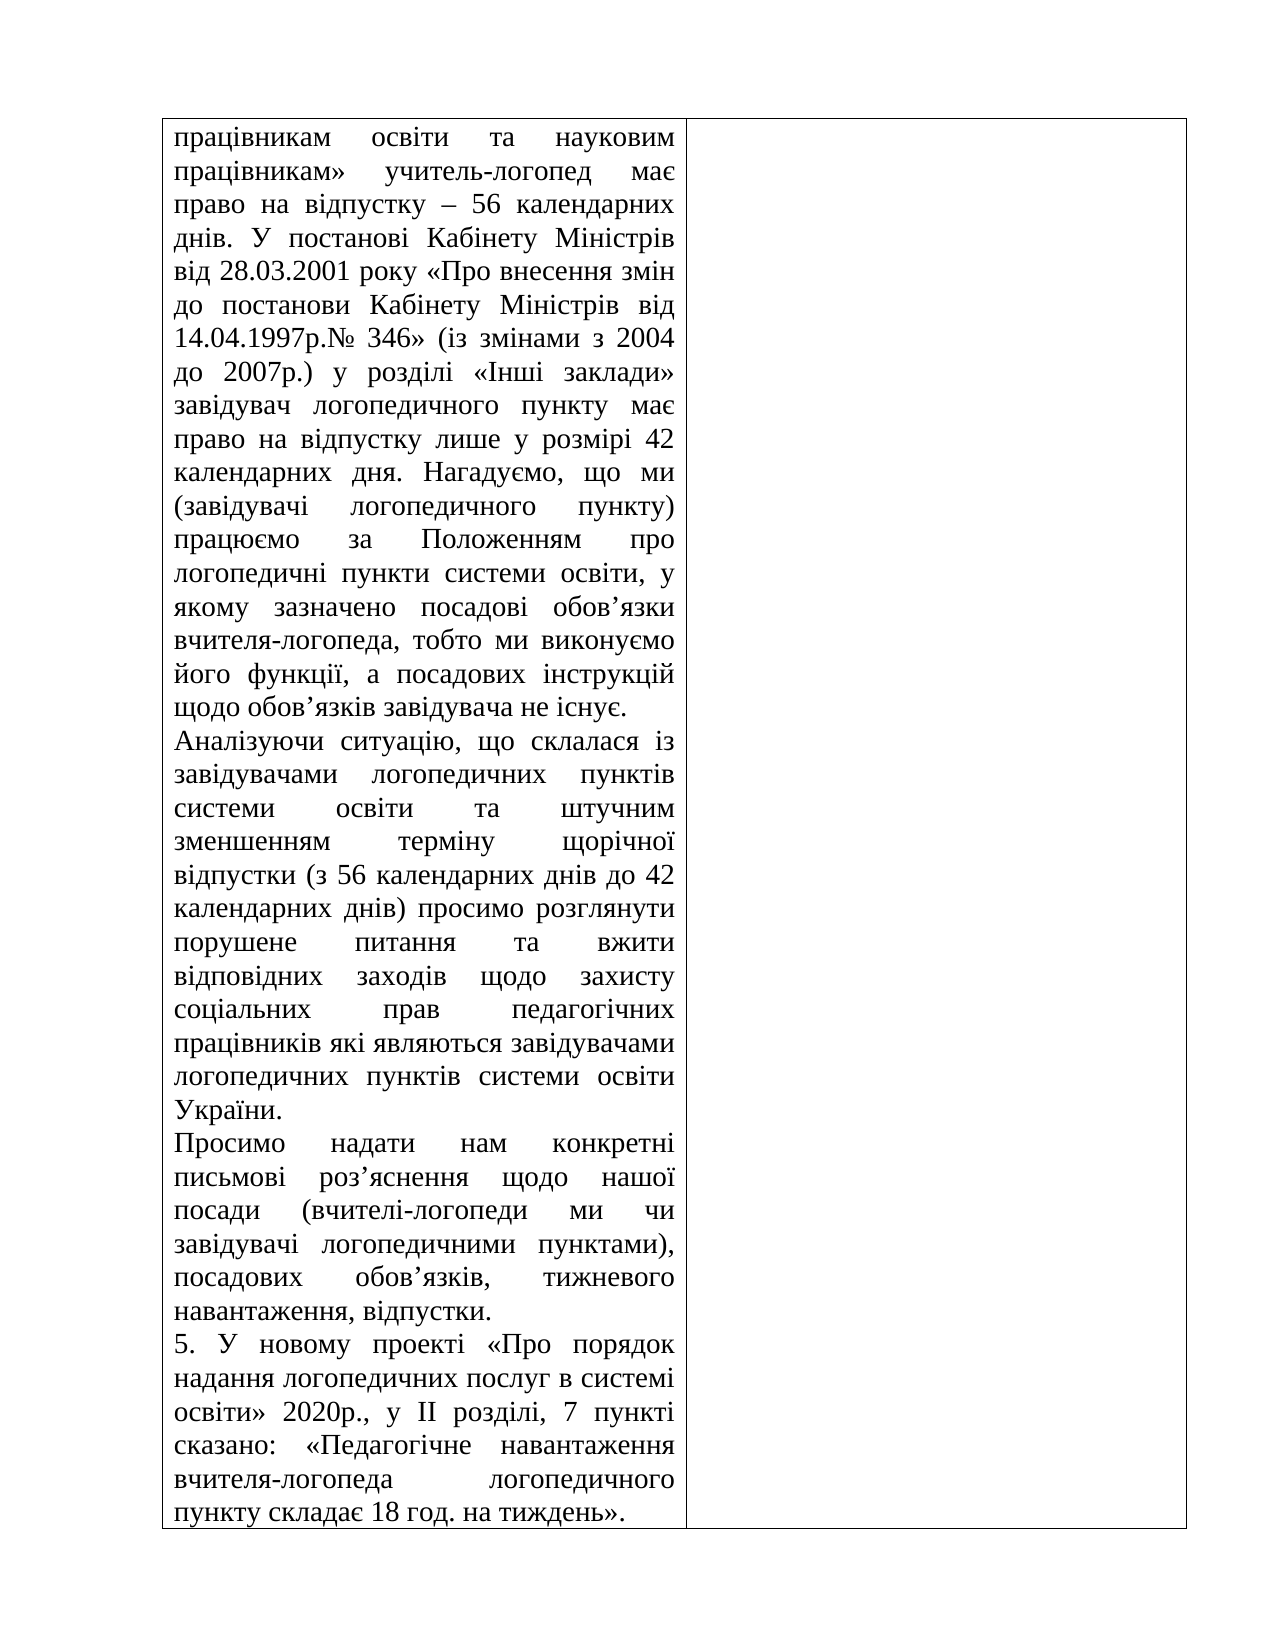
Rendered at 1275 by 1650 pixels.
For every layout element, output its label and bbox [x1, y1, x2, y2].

table_cell [687, 119, 1186, 1528]
table_cell [163, 119, 686, 1528]
